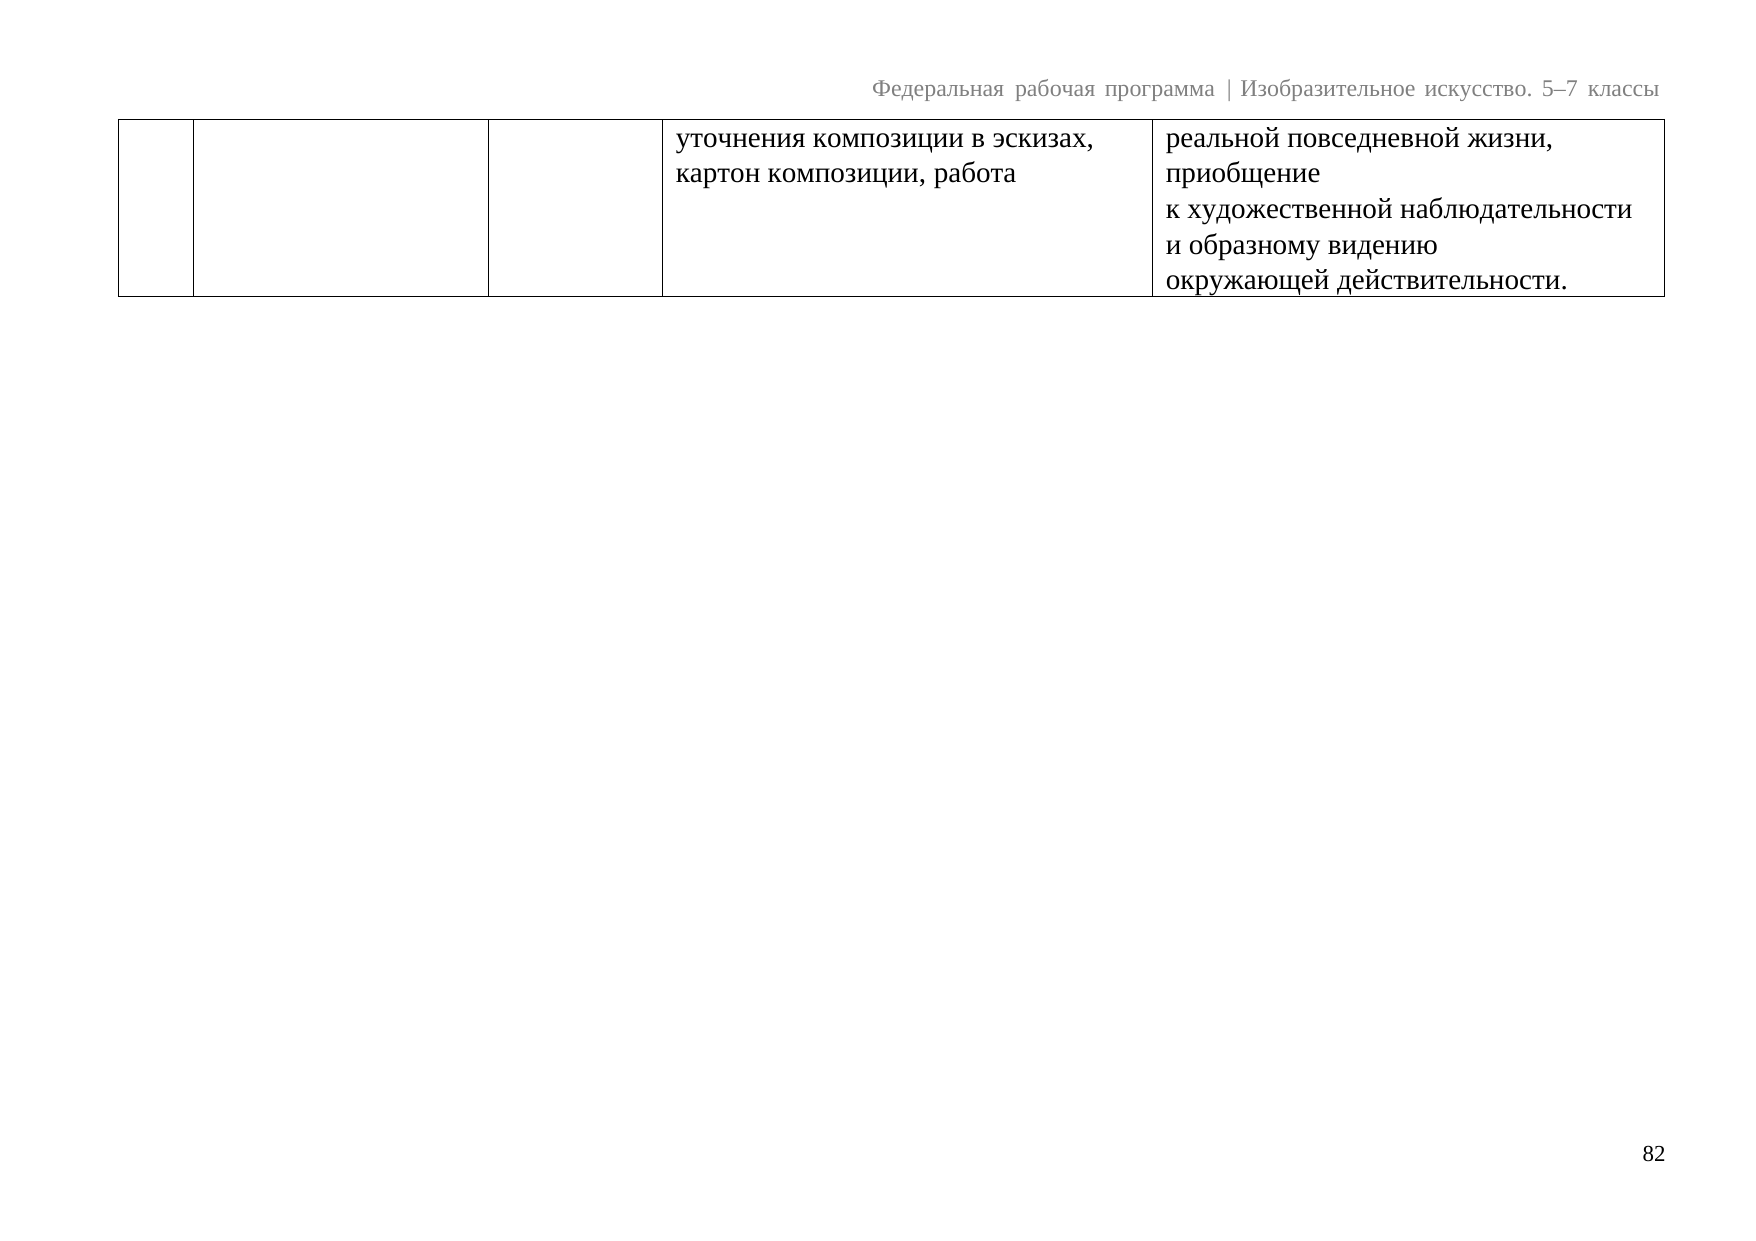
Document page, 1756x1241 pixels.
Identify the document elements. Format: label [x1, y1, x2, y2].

table_header [194, 120, 488, 296]
table_header [489, 120, 662, 296]
table_header [1153, 120, 1664, 296]
table_header [663, 120, 1152, 296]
table_header [119, 120, 193, 296]
